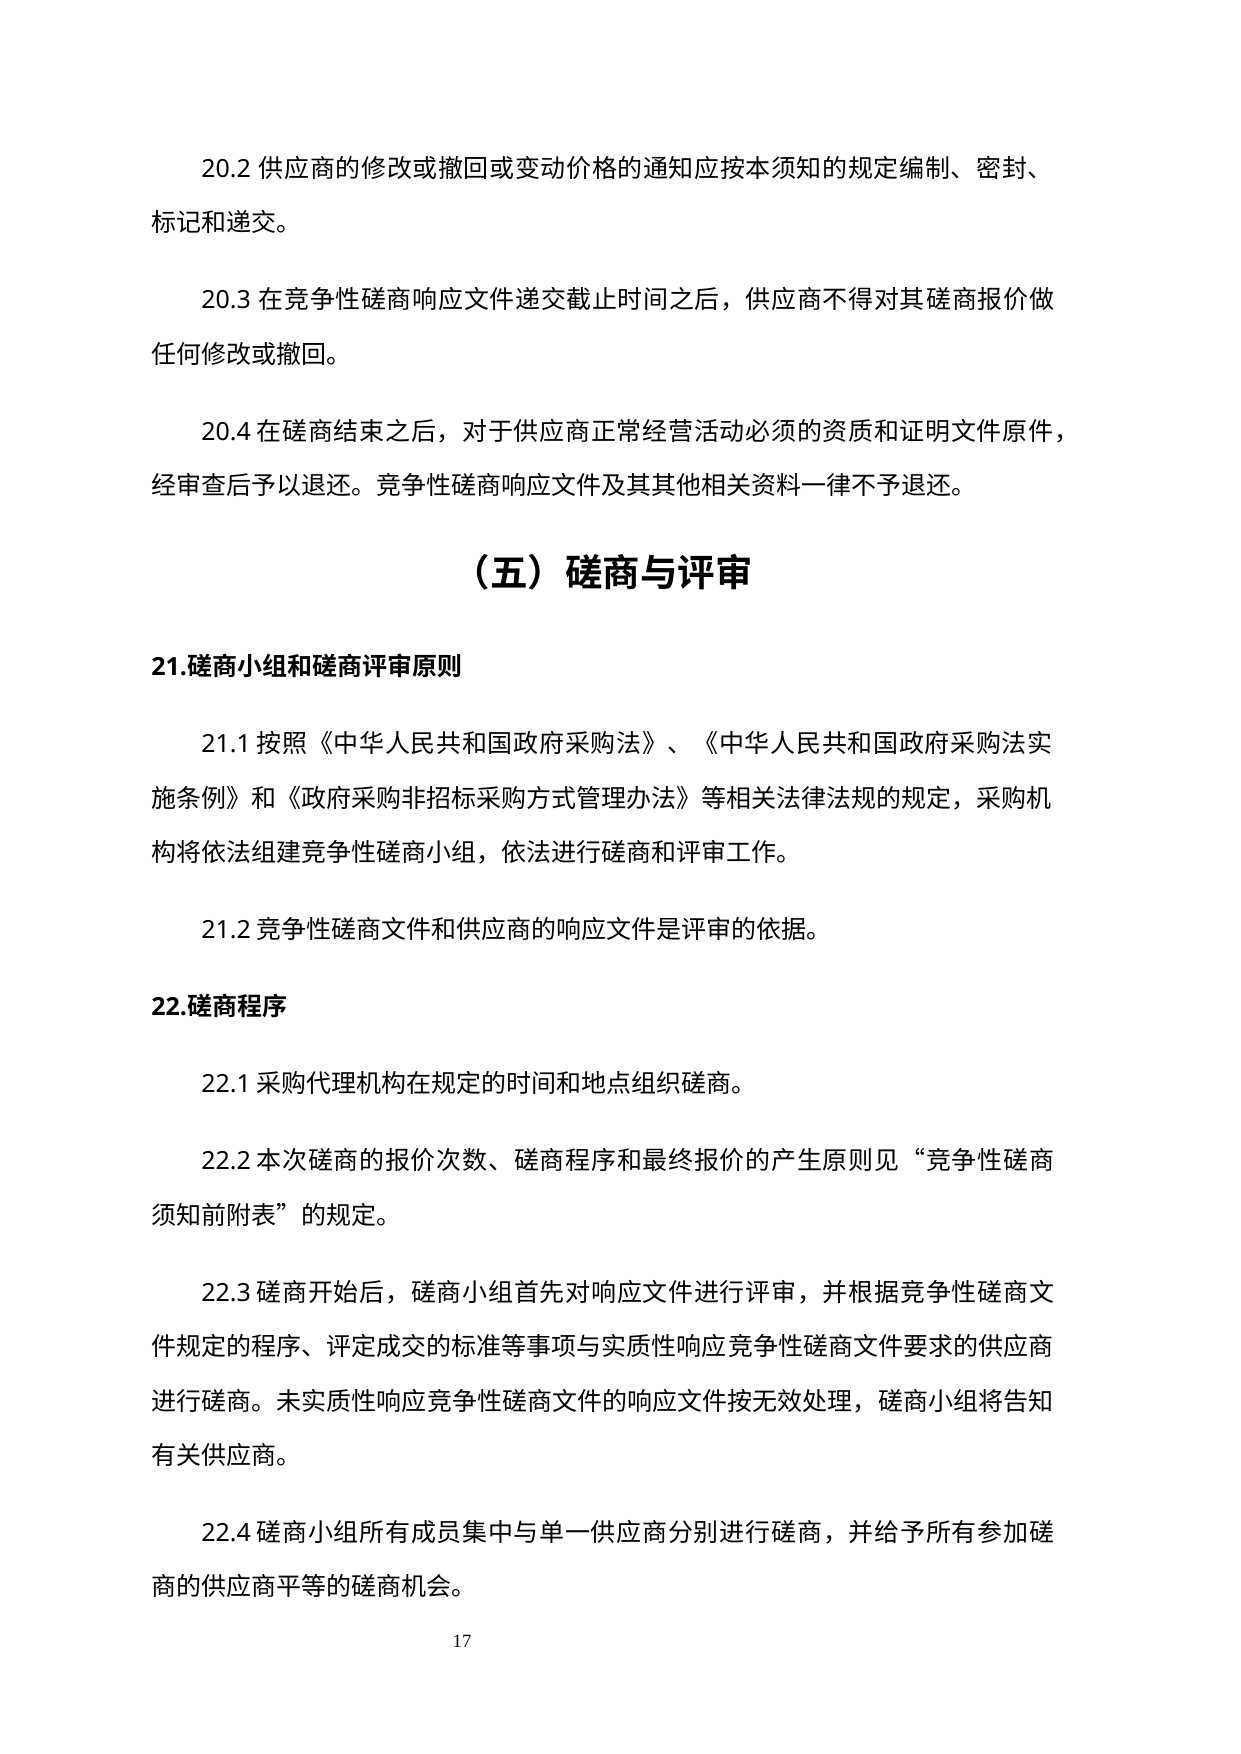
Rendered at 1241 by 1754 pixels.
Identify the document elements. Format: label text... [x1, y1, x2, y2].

text 22.4磋商小组所有成员集中与单一供应商分别进行磋商，并给予所有参加磋商的供应商平等的磋商机会。 [151, 1512, 1054, 1603]
text （五）磋商与评审 [151, 543, 1054, 597]
text 21.2竞争性磋商文件和供应商的响应文件是评审的依据。 [151, 909, 1054, 946]
text 22.2本次磋商的报价次数、磋商程序和最终报价的产生原则见“竞争性磋商须知前附表”的规定。 [151, 1141, 1054, 1231]
text 20.4在磋商结束之后，对于供应商正常经营活动必须的资质和证明文件原件，经审查后予以退还。竞争性磋商响应文件及其其他相关资料一律不予退还。 [151, 411, 1054, 502]
text 21.磋商小组和磋商评审原则 [151, 647, 1054, 683]
text 21.1按照《中华人民共和国政府采购法》、《中华人民共和国政府采购法实施条例》和《政府采购非招标采购方式管理办法》等相关法律法规的规定，采购机构将依法组建竞争性磋商小组，依法进行磋商和评审工作。 [151, 724, 1054, 869]
text 20.2 供应商的修改或撤回或变动价格的通知应按本须知的规定编制、密封、标记和递交。 [151, 148, 1054, 239]
text 20.3 在竞争性磋商响应文件递交截止时间之后，供应商不得对其磋商报价做任何修改或撤回。 [151, 280, 1054, 370]
text 22.1采购代理机构在规定的时间和地点组织磋商。 [151, 1064, 1054, 1100]
text 22.磋商程序 [151, 987, 1054, 1023]
text 22.3磋商开始后，磋商小组首先对响应文件进行评审，并根据竞争性磋商文件规定的程序、评定成交的标准等事项与实质性响应竞争性磋商文件要求的供应商进行磋商。未实质性响应竞争性磋商文件的响应文件按无效处理，磋商小组将告知有关供应商。 [151, 1272, 1054, 1472]
